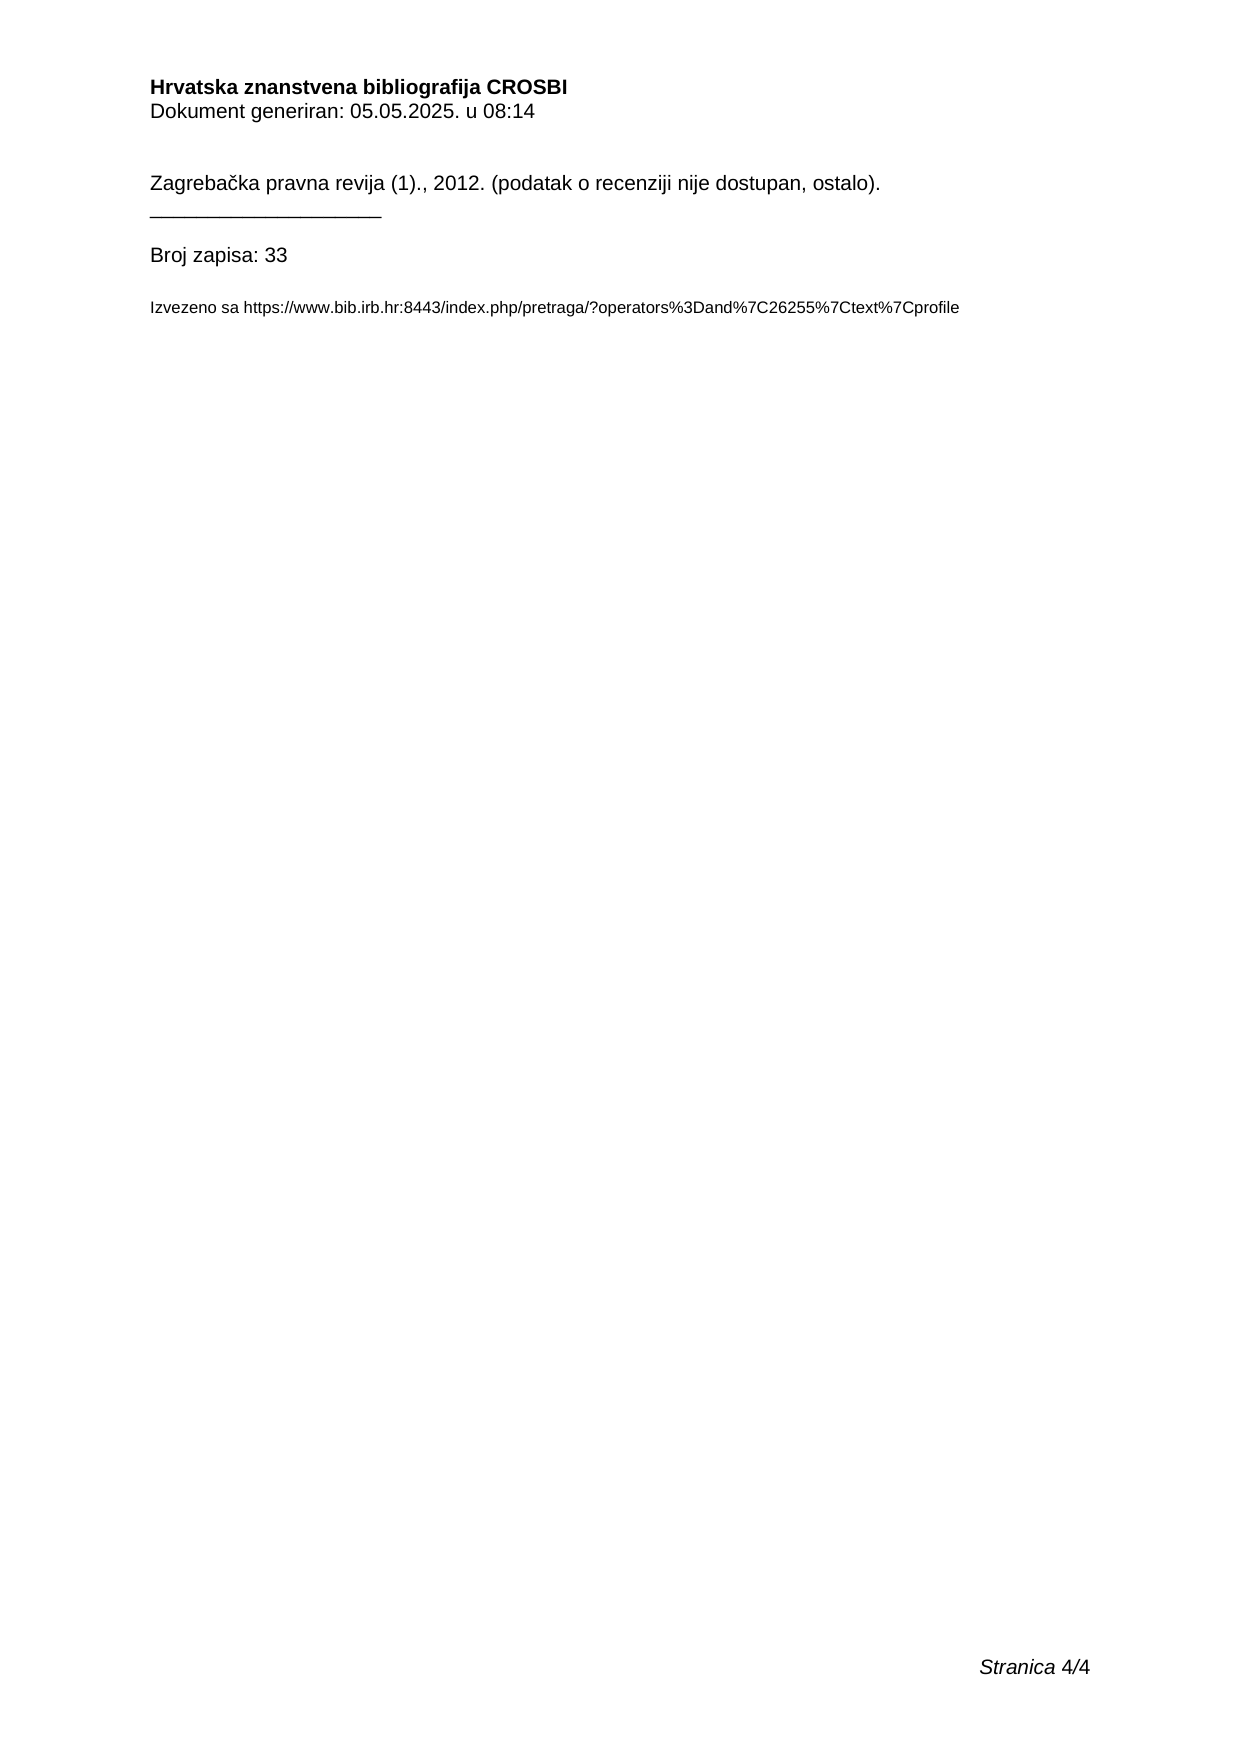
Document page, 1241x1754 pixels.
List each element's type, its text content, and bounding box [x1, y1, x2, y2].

text Broj zapisa: 33 [150, 243, 1090, 267]
text ____________________ [150, 195, 1090, 219]
text Ivana Kanceljak [150, 171, 1090, 195]
text Izvezeno sa https://www.bib.irb.hr:8443/index.php/pretraga/?operators%3Dand%7C26255%7Ctext%7Cprofile [150, 298, 1090, 317]
